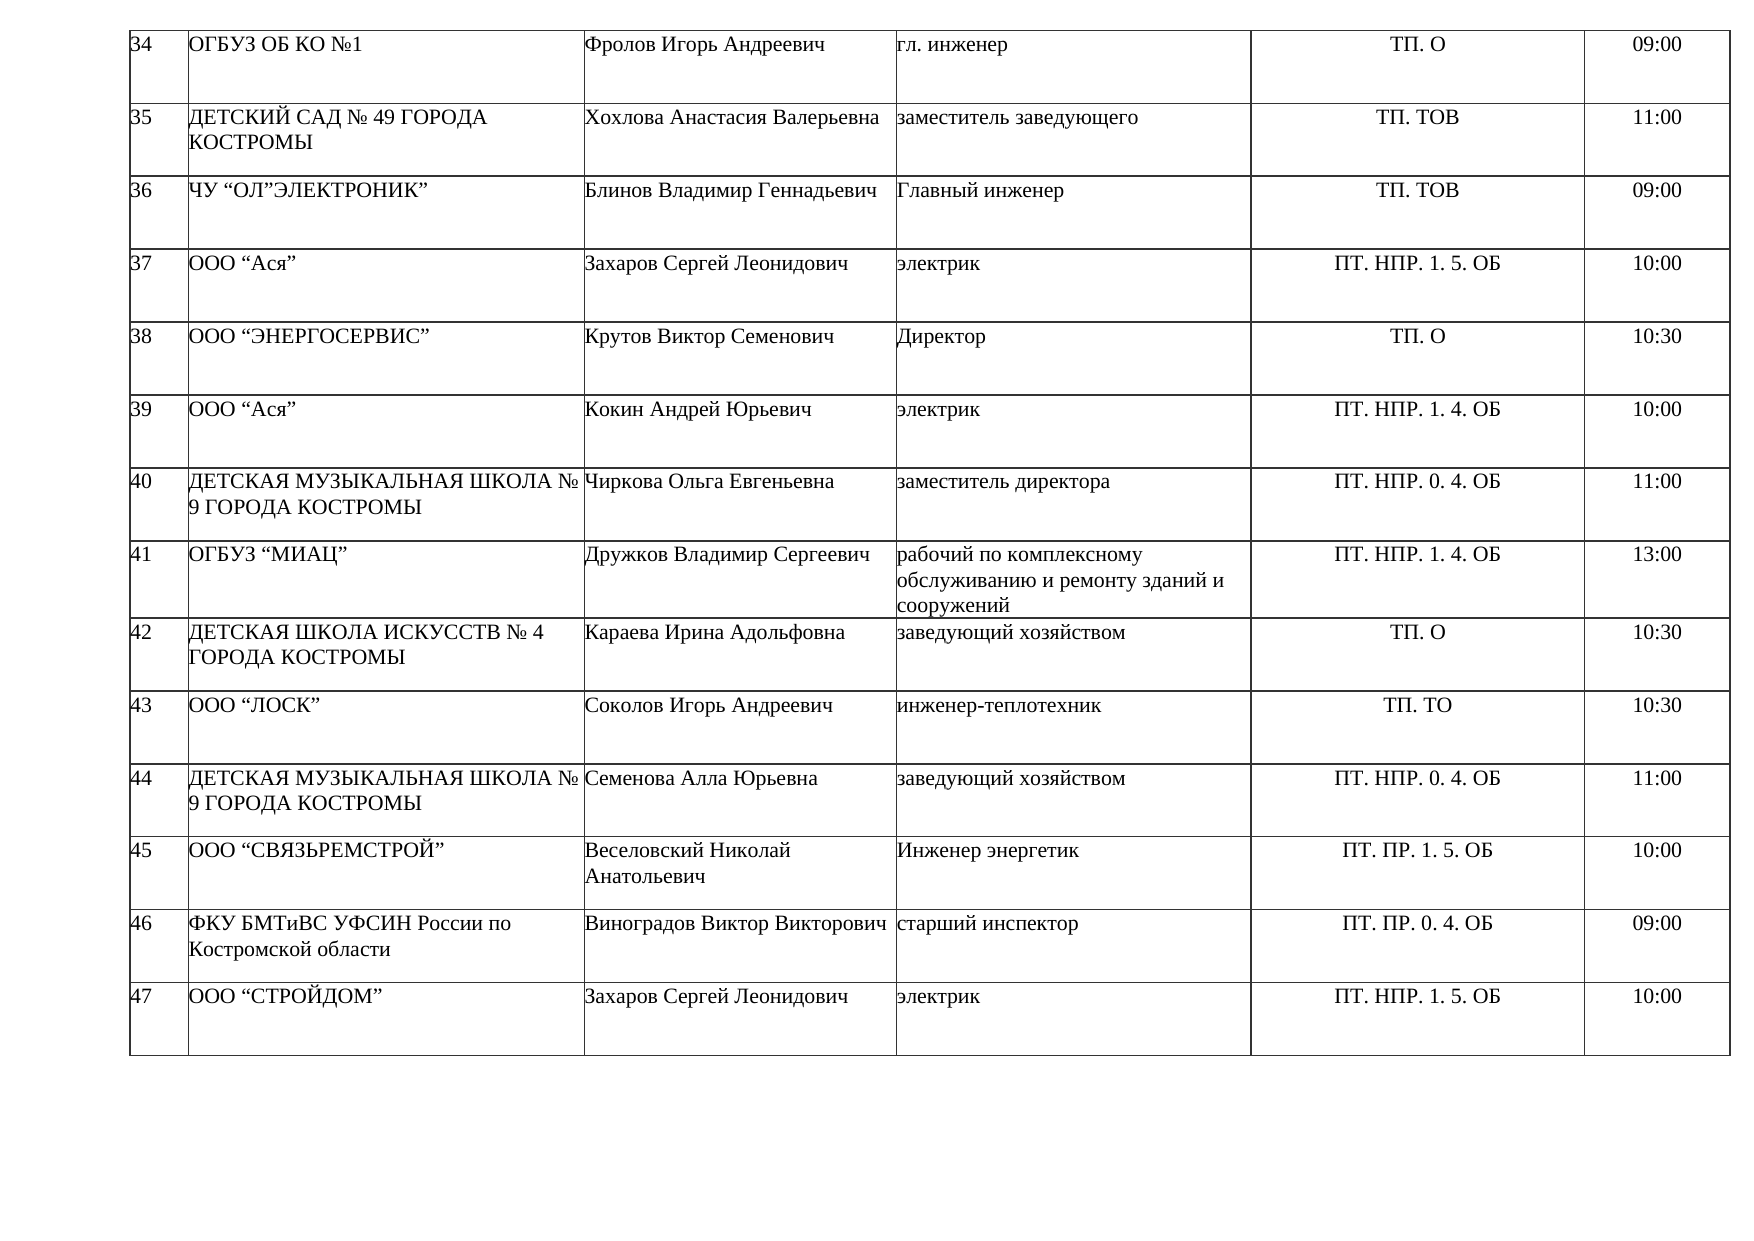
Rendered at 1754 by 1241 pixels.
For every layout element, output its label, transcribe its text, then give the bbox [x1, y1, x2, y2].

table_cell Инженер энергетик [897, 837, 1250, 909]
table_cell ПТ. ПР. 0. 4. ОБ [1252, 910, 1584, 982]
table_cell ПТ. НПР. 0. 4. ОБ [1252, 765, 1584, 836]
table_cell ПТ. НПР. 1. 4. ОБ [1252, 396, 1584, 467]
table_cell ООО “СВЯЗЬРЕМСТРОЙ” [189, 837, 584, 909]
table_cell ПТ. НПР. 0. 4. ОБ [1252, 469, 1584, 540]
table_cell 10:00 [1585, 837, 1729, 909]
table_cell ООО “Ася” [189, 250, 584, 321]
table_cell Веселовский Николай Анатольевич [585, 837, 896, 909]
table_cell ДЕТСКАЯ МУЗЫКАЛЬНАЯ ШКОЛА № 9 ГОРОДА КОСТРОМЫ [189, 765, 584, 836]
table_cell инженер-теплотехник [897, 692, 1250, 763]
table_cell Фролов Игорь Андреевич [585, 31, 896, 102]
table_cell ДЕТСКАЯ ШКОЛА ИСКУССТВ № 4 ГОРОДА КОСТРОМЫ [189, 619, 584, 690]
table_cell ДЕТСКИЙ САД № 49 ГОРОДА КОСТРОМЫ [189, 104, 584, 175]
table_cell Главный инженер [897, 177, 1250, 248]
table_cell ПТ. НПР. 1. 5. ОБ [1252, 983, 1584, 1054]
table_cell 44 [131, 765, 188, 836]
table_cell заместитель директора [897, 469, 1250, 540]
table_cell рабочий по комплексному обслуживанию и ремонту зданий и сооружений [897, 542, 1250, 617]
table_cell 41 [131, 542, 188, 617]
table_cell ДЕТСКАЯ МУЗЫКАЛЬНАЯ ШКОЛА № 9 ГОРОДА КОСТРОМЫ [189, 469, 584, 540]
table_cell Директор [897, 323, 1250, 394]
table_cell 35 [131, 104, 188, 175]
table_cell 09:00 [1585, 177, 1729, 248]
table_cell 09:00 [1585, 910, 1729, 982]
table_cell электрик [897, 396, 1250, 467]
table_cell ТП. О [1252, 323, 1584, 394]
table_cell 13:00 [1585, 542, 1729, 617]
table_cell 10:00 [1585, 396, 1729, 467]
table_cell Дружков Владимир Сергеевич [585, 542, 896, 617]
table_cell Крутов Виктор Семенович [585, 323, 896, 394]
table_cell Семенова Алла Юрьевна [585, 765, 896, 836]
table_cell ПТ. ПР. 1. 5. ОБ [1252, 837, 1584, 909]
table_cell 39 [131, 396, 188, 467]
table_cell 10:30 [1585, 323, 1729, 394]
table_cell 11:00 [1585, 469, 1729, 540]
table_cell заведующий хозяйством [897, 765, 1250, 836]
table_cell Блинов Владимир Геннадьевич [585, 177, 896, 248]
table_cell Захаров Сергей Леонидович [585, 250, 896, 321]
table_cell Соколов Игорь Андреевич [585, 692, 896, 763]
table_cell ООО “ЭНЕРГОСЕРВИС” [189, 323, 584, 394]
table_cell ООО “Ася” [189, 396, 584, 467]
table_cell 47 [131, 983, 188, 1054]
table_cell ТП. О [1252, 619, 1584, 690]
table_cell ТП. ТОВ [1252, 177, 1584, 248]
table_cell 37 [131, 250, 188, 321]
table_cell 11:00 [1585, 765, 1729, 836]
table_cell ПТ. НПР. 1. 5. ОБ [1252, 250, 1584, 321]
table_cell электрик [897, 250, 1250, 321]
table_cell 43 [131, 692, 188, 763]
table_cell Захаров Сергей Леонидович [585, 983, 896, 1054]
table_cell ООО “СТРОЙДОМ” [189, 983, 584, 1054]
table_cell ЧУ “ОЛ”ЭЛЕКТРОНИК” [189, 177, 584, 248]
table_cell ТП. ТО [1252, 692, 1584, 763]
table_cell 36 [131, 177, 188, 248]
table_cell ОГБУЗ ОБ КО №1 [189, 31, 584, 102]
table_cell 45 [131, 837, 188, 909]
table_cell Караева Ирина Адольфовна [585, 619, 896, 690]
table_cell заместитель заведующего [897, 104, 1250, 175]
table_cell 10:30 [1585, 619, 1729, 690]
table_cell 10:00 [1585, 250, 1729, 321]
table_cell ОГБУЗ “МИАЦ” [189, 542, 584, 617]
table_cell Хохлова Анастасия Валерьевна [585, 104, 896, 175]
table_cell 40 [131, 469, 188, 540]
table_cell гл. инженер [897, 31, 1250, 102]
table_cell Кокин Андрей Юрьевич [585, 396, 896, 467]
table_cell ФКУ БМТиВС УФСИН России по Костромской области [189, 910, 584, 982]
table_cell 10:00 [1585, 983, 1729, 1054]
table_cell 42 [131, 619, 188, 690]
table_cell 38 [131, 323, 188, 394]
table_cell ТП. ТОВ [1252, 104, 1584, 175]
table_cell Чиркова Ольга Евгеньевна [585, 469, 896, 540]
table_cell 10:30 [1585, 692, 1729, 763]
table_cell ООО “ЛОСК” [189, 692, 584, 763]
table_cell Виноградов Виктор Викторович [585, 910, 896, 982]
table_cell 09:00 [1585, 31, 1729, 102]
table_cell старший инспектор [897, 910, 1250, 982]
table_cell ТП. О [1252, 31, 1584, 102]
table_cell 46 [131, 910, 188, 982]
table_cell заведующий хозяйством [897, 619, 1250, 690]
table_cell электрик [897, 983, 1250, 1054]
table_cell 34 [131, 31, 188, 102]
table_cell ПТ. НПР. 1. 4. ОБ [1252, 542, 1584, 617]
table_cell 11:00 [1585, 104, 1729, 175]
